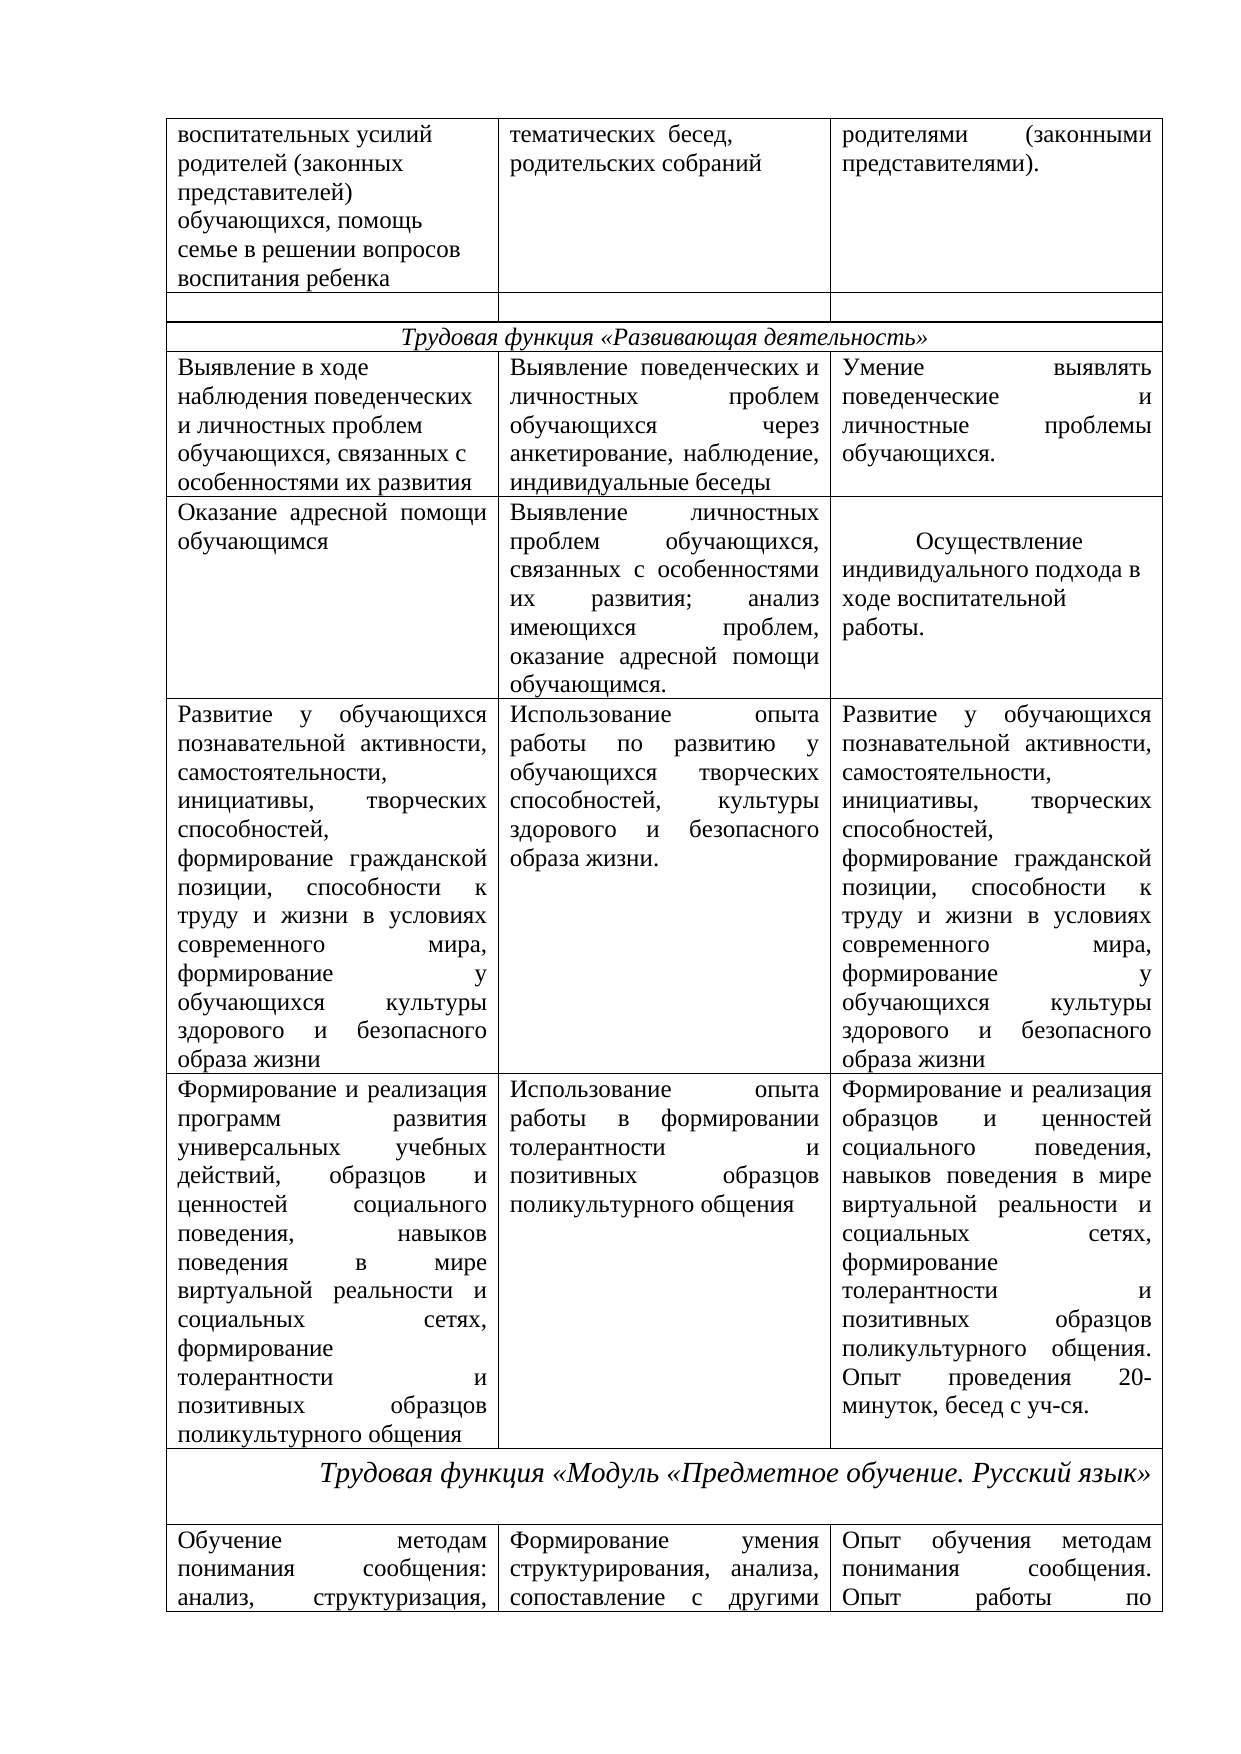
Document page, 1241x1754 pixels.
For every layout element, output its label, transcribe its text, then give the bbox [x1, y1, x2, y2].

table_cell [831, 293, 1162, 321]
table_cell Формирование и реализация образцов и ценностей социального поведения, навыков поведения в мире виртуальной реальности и социальных сетях, формирование толерантности и позитивных образцов поликультурного общения. Опыт проведения 20-минуток, бесед с уч-ся. [831, 1074, 1162, 1448]
table_cell Использование опыта работы в формировании толерантности и позитивных образцов поликультурного общения [499, 1074, 830, 1448]
table_cell Использование опыта работы по развитию у обучающихся творческих способностей, культуры здорового и безопасного образа жизни. [499, 699, 830, 1073]
table_cell Выявление в ходе наблюдения поведенческих и личностных проблем обучающихся, связанных с особенностями их развития [167, 352, 498, 496]
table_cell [167, 1525, 498, 1611]
table_cell Развитие у обучающихся познавательной активности, самостоятельности, инициативы, творческих способностей, формирование гражданской позиции, способности к труду и жизни в условиях современного мира, формирование у обучающихся культуры здорового и безопасного образа жизни [167, 699, 498, 1073]
table_cell Трудовая функция «Развивающая деятельность» [167, 323, 1162, 351]
table_cell Умение выявлять поведенческие и личностные проблемы обучающихся. [831, 352, 1162, 496]
table_cell Оказание адресной помощи обучающимся [167, 497, 498, 698]
table_cell [167, 293, 498, 321]
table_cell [499, 1525, 830, 1611]
table_cell Трудовая функция «Модуль «Предметное обучение. Русский язык» [167, 1449, 1162, 1524]
table_cell Выявление личностных проблем обучающихся, связанных с особенностями их развития; анализ имеющихся проблем, оказание адресной помощи обучающимся. [499, 497, 830, 698]
table_cell Осуществление индивидуального подхода в ходе воспитательной работы. [831, 497, 1162, 698]
table_cell Развитие у обучающихся познавательной активности, самостоятельности, инициативы, творческих способностей, формирование гражданской позиции, способности к труду и жизни в условиях современного мира, формирование у обучающихся культуры здорового и безопасного образа жизни [831, 699, 1162, 1073]
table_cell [831, 119, 1162, 292]
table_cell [831, 1525, 1162, 1611]
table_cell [167, 119, 498, 292]
table_cell Выявление поведенческих и личностных проблем обучающихся через анкетирование, наблюдение, индивидуальные беседы [499, 352, 830, 496]
table_cell [499, 293, 830, 321]
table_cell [499, 119, 830, 292]
table_cell Формирование и реализация программ развития универсальных учебных действий, образцов и ценностей социального поведения, навыков поведения в мире виртуальной реальности и социальных сетях, формирование толерантности и позитивных образцов поликультурного общения [167, 1074, 498, 1448]
